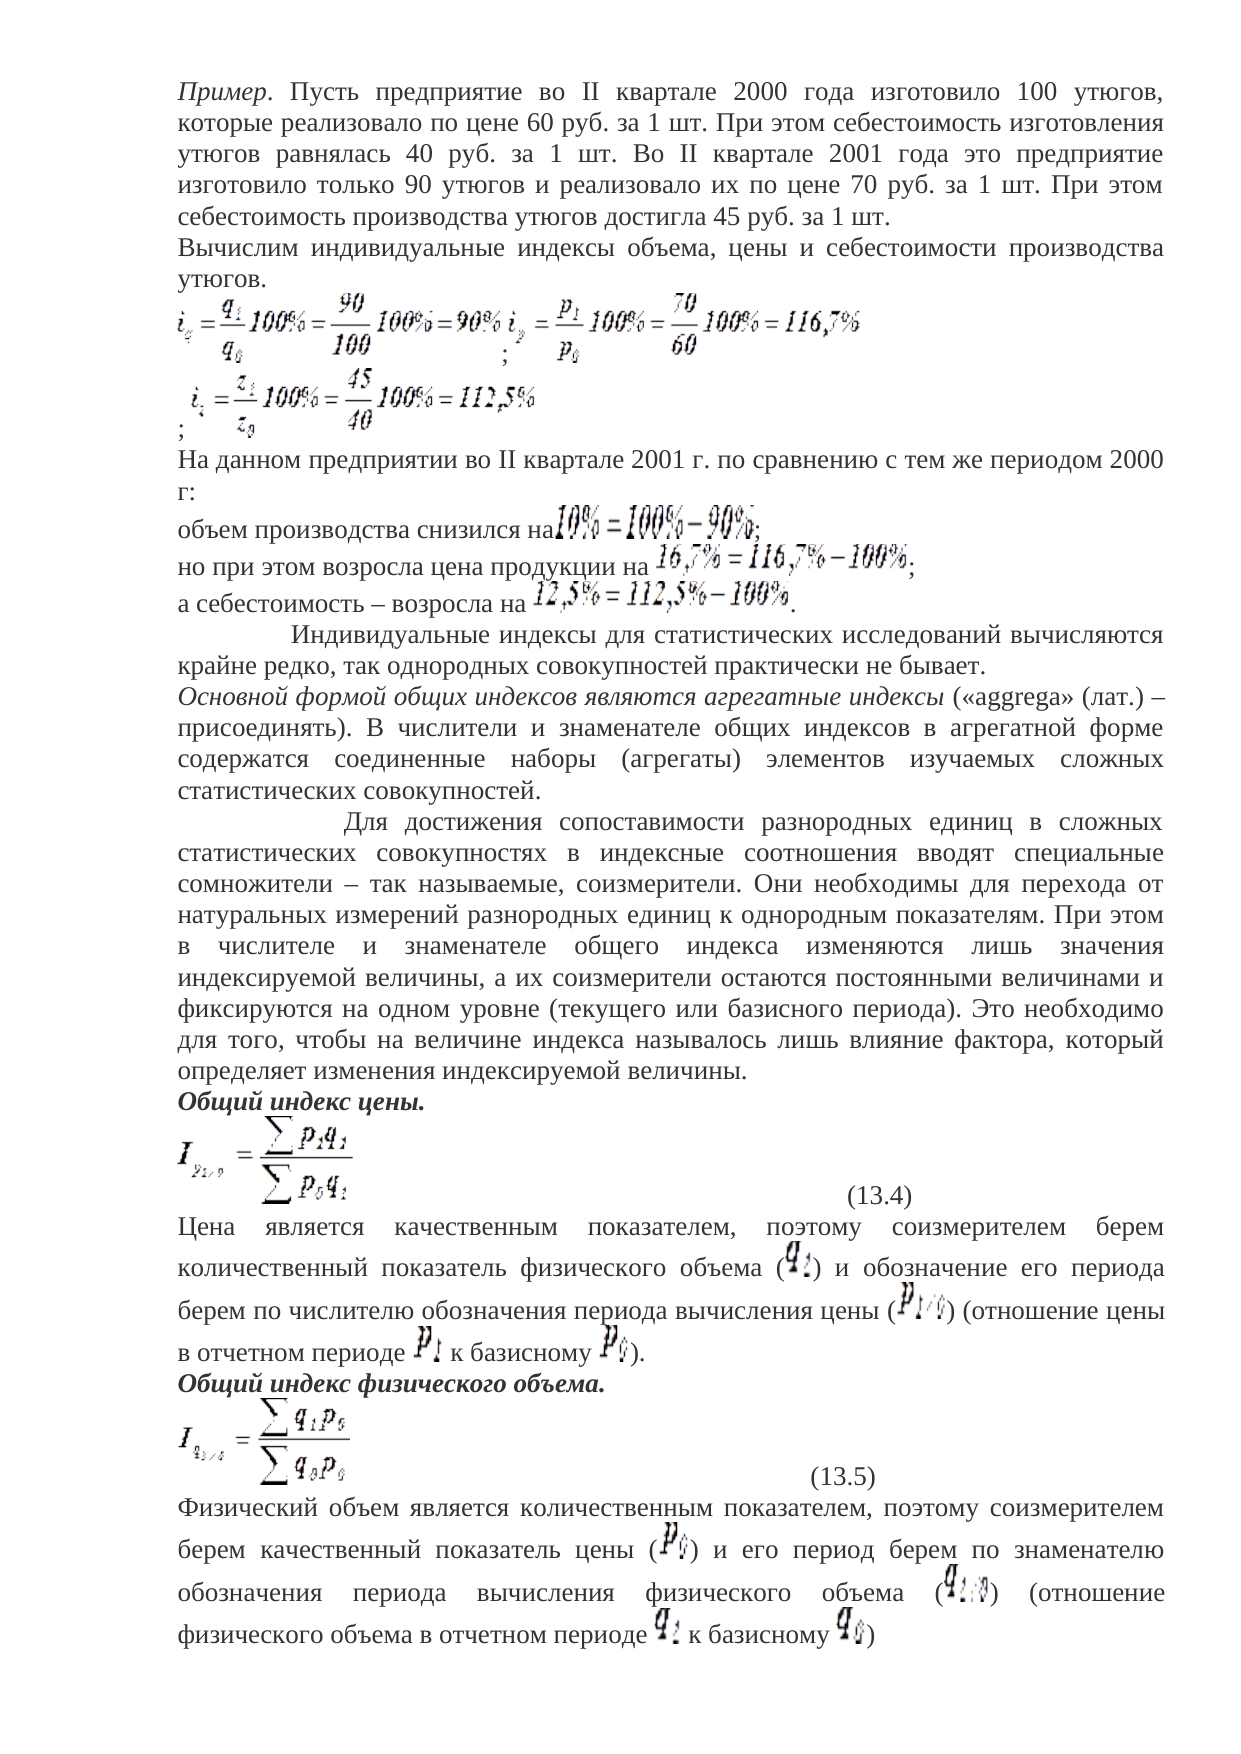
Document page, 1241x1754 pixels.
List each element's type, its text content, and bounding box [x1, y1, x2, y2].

picture [654, 1608, 682, 1644]
text но при этом возросла цена продукции на ; [177, 544, 1165, 581]
text Общий индекс физического объема. [177, 1367, 1165, 1399]
picture [533, 581, 790, 613]
text объем производства снизился на; [177, 506, 1165, 544]
picture [412, 1326, 444, 1362]
text а себестоимость – возросла на . [177, 581, 1165, 618]
picture [598, 1325, 630, 1362]
text Вычислим индивидуальные индексы объема, цены и себестоимости производства утюгов. [177, 231, 1165, 293]
picture [896, 1282, 947, 1319]
picture [177, 293, 502, 363]
text Основной формой общих индексов являются агрегатные индексы («aggrega» (лат.) – присоединять). В числители и знаменателе общих индексов в агрегатной форме содержатся соединенные наборы (агрегаты) элементов изучаемых сложных статистических совокупностей. [177, 680, 1165, 805]
picture [554, 505, 754, 539]
text Общий индекс цены. [177, 1085, 1165, 1116]
picture [177, 1398, 350, 1485]
picture [656, 544, 908, 576]
text Индивидуальные индексы для статистических исследований вычисляются крайне редко, так однородных совокупностей практически не бывает. [177, 618, 1165, 680]
text Пример. Пусть предприятие во II квартале 2000 года изготовило 100 утюгов, которые реализовало по цене 60 руб. за 1 шт. При этом себестоимость изготовления утюгов равнялась 40 руб. за 1 шт. Во II квартале 2001 года это предприятие изготовило только 90 утюгов и реализовало их по цене 70 руб. за 1 шт. При этом себестоимость производства утюгов достигла 45 руб. за 1 шт. [177, 75, 1165, 231]
text На данном предприятии во II квартале 2001 г. по сравнению с тем же периодом 2000 г: [177, 443, 1165, 506]
text (13.4) [177, 1116, 1165, 1210]
picture [836, 1607, 867, 1644]
text Для достижения сопоставимости разнородных единиц в сложных статистических совокупностях в индексные соотношения вводят специальные сомножители – так называемые, соизмерители. Они необходимы для перехода от натуральных измерений разнородных единиц к однородным показателям. При этом в числителе и знаменателе общего индекса изменяются лишь значения индексируемой величины, а их соизмерители остаются постоянными величинами и фиксируются на одном уровне (текущего или базисного периода). Это необходимо для того, чтобы на величине индекса называлось лишь влияние фактора, который определяет изменения индексируемой величины. [177, 805, 1165, 1085]
text (13.5) [177, 1399, 1165, 1491]
text Цена является качественным показателем, поэтому соизмерителем берем количественный показатель физического объема () и обозначение его периода берем по числителю обозначения периода вычисления цены () (отношение цены в отчетном периоде к базисному ). [177, 1210, 1165, 1367]
picture [944, 1564, 990, 1602]
picture [508, 293, 860, 363]
text Физический объем является количественным показателем, поэтому соизмерителем берем качественный показатель цены () и его период берем по знаменателю обозначения периода вычисления физического объема () (отношение физического объема в отчетном периоде к базисному ) [177, 1491, 1165, 1650]
picture [191, 368, 536, 438]
picture [785, 1241, 813, 1277]
picture [177, 1116, 353, 1204]
picture [658, 1522, 690, 1559]
